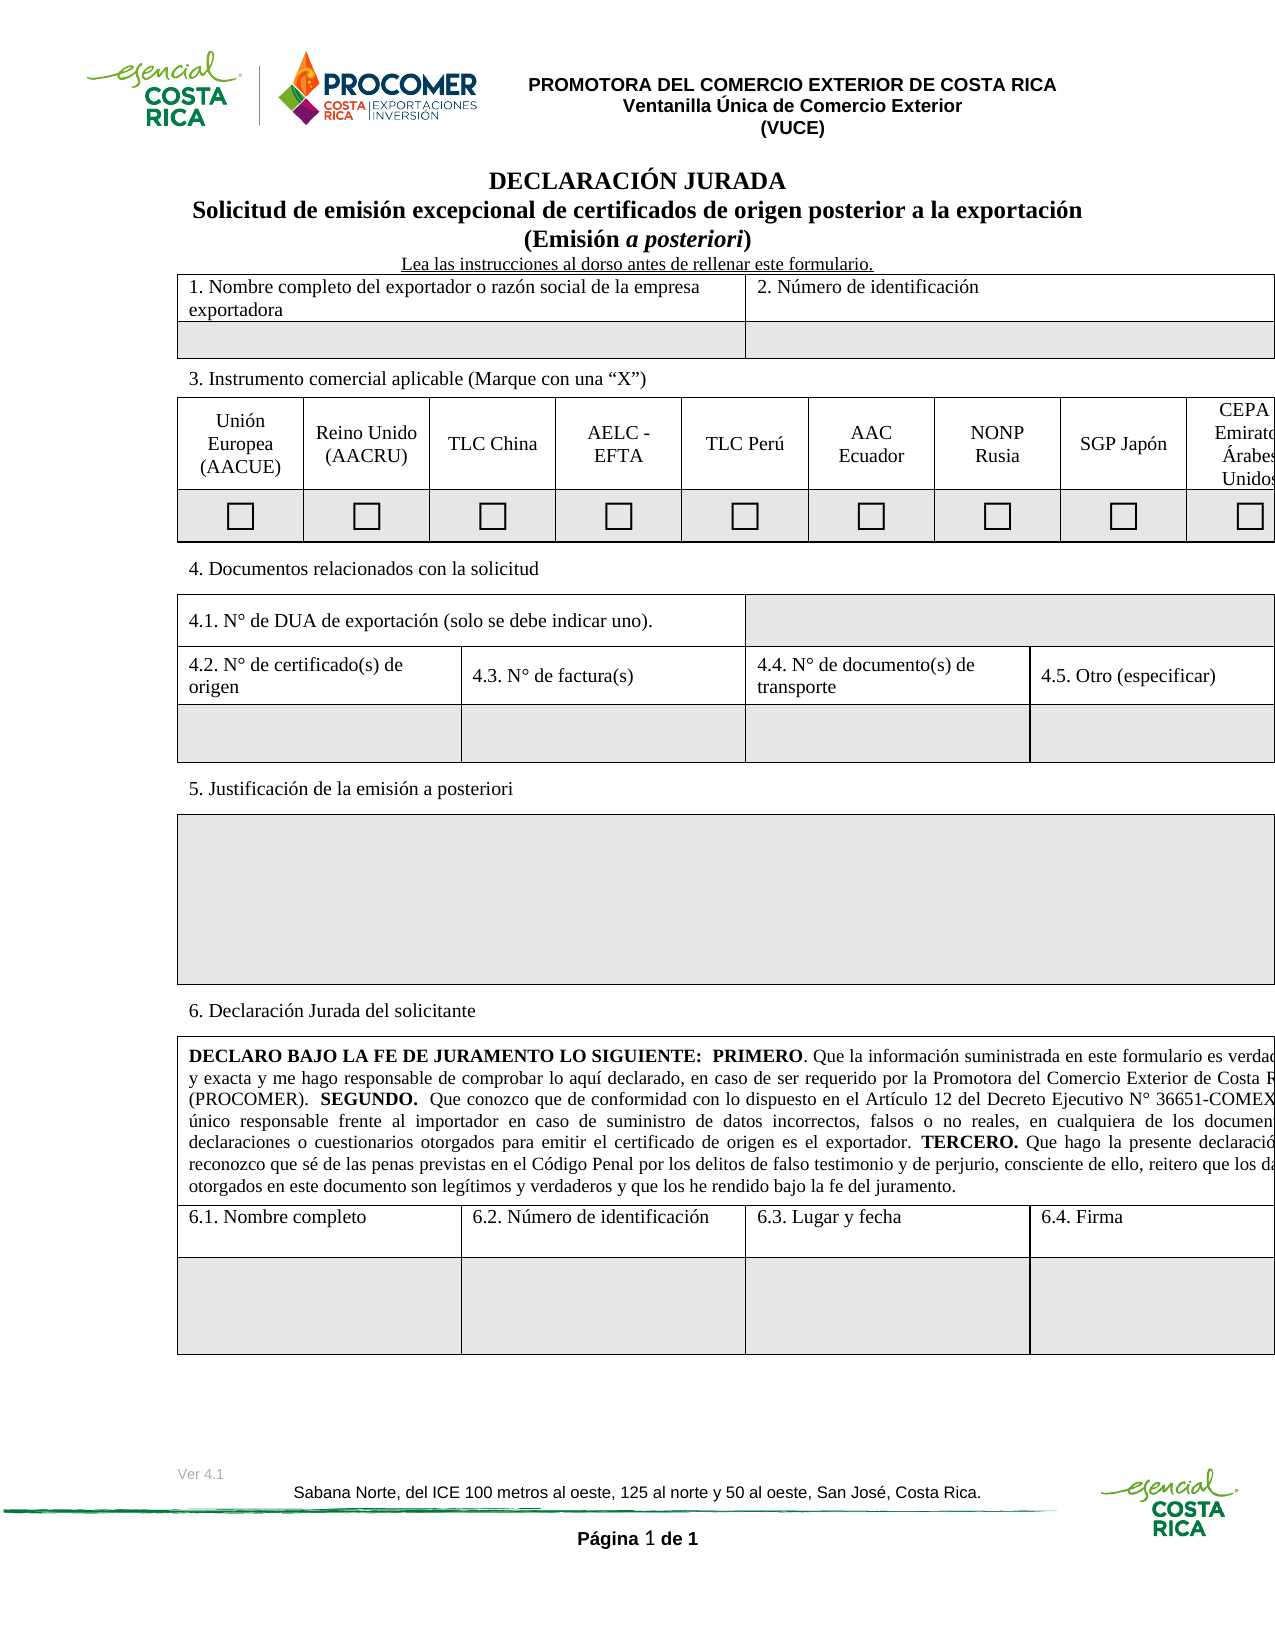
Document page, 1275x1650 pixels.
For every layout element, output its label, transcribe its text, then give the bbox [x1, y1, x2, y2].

table_cell ☐ [1061, 490, 1186, 541]
table_cell [178, 1258, 461, 1354]
table_cell ☐ [809, 490, 934, 541]
table_cell 5. Justificación de la emisión a posteriori [177, 763, 1275, 814]
table_cell ☐ [430, 490, 555, 541]
picture [3, 1461, 1275, 1568]
table_cell ☐ [556, 490, 681, 541]
table_cell [746, 322, 1274, 358]
table_cell 6.1. Nombre completo [178, 1206, 461, 1257]
table_header 1. Nombre completo del exportador o razón social de la empresa exportadora [178, 275, 745, 321]
table_cell [462, 1258, 745, 1354]
table_cell TLC China [430, 398, 555, 489]
text (Emisión a posteriori) [177, 224, 1098, 253]
table_cell NONP Rusia [935, 398, 1060, 489]
table_cell ☐ [935, 490, 1060, 541]
table_cell Reino Unido (AACRU) [304, 398, 429, 489]
table_cell [746, 705, 1029, 762]
table_cell [462, 705, 745, 762]
table_cell 4.5. Otro (especificar) [1031, 647, 1274, 704]
table_cell TLC Perú [682, 398, 808, 489]
table_cell [746, 1258, 1029, 1354]
table_cell SGP Japón [1061, 398, 1186, 489]
table_cell ☐ [178, 490, 303, 541]
table_cell [1031, 705, 1274, 762]
text Lea las instrucciones al dorso antes de rellenar este formulario. [177, 253, 1098, 274]
table_cell [178, 705, 461, 762]
table_cell 4. Documentos relacionados con la solicitud [177, 543, 1275, 593]
table_cell 6. Declaración Jurada del solicitante [177, 985, 1275, 1036]
table_cell 6.2. Número de identificación [462, 1206, 745, 1257]
table_cell ☐ [304, 490, 429, 541]
table_cell CEPA - Emiratos Árabes Unidos [1187, 398, 1274, 489]
text DECLARACIÓN JURADA [177, 166, 1098, 195]
table_cell [178, 815, 1274, 984]
table_cell 4.4. N° de documento(s) de transporte [746, 647, 1029, 704]
table_cell AAC Ecuador [809, 398, 934, 489]
table_cell 4.3. N° de factura(s) [462, 647, 745, 704]
table_cell 3. Instrumento comercial aplicable (Marque con una “X”) [177, 359, 1275, 397]
table_cell [746, 595, 1274, 646]
table_cell Unión Europea (AACUE) [178, 398, 303, 489]
text Solicitud de emisión excepcional de certificados de origen posterior a la exportación [177, 195, 1098, 224]
table_cell 4.1. N° de DUA de exportación (solo se debe indicar uno). [178, 595, 745, 646]
picture [48, 16, 512, 163]
table_cell [1031, 1258, 1274, 1354]
table_cell AELC -EFTA [556, 398, 681, 489]
table_cell DECLARO BAJO LA FE DE JURAMENTO LO SIGUIENTE: PRIMERO. Que la información suministrada en este formulario es verdadera y exacta y me hago responsable de comprobar lo aquí declarado, en caso de ser requerido por la Promotora del Comercio Exterior de Costa Rica (PROCOMER). SEGUNDO. Que conozco que de conformidad con lo dispuesto en el Artículo 12 del Decreto Ejecutivo N° 36651-COMEX, el único responsable frente al importador en caso de suministro de datos incorrectos, falsos o no reales, en cualquiera de los documentos, declaraciones o cuestionarios otorgados para emitir el certificado de origen es el exportador. TERCERO. Que hago la presente declaración y reconozco que sé de las penas previstas en el Código Penal por los delitos de falso testimonio y de perjurio, consciente de ello, reitero que los datos otorgados en este documento son legítimos y verdaderos y que los he rendido bajo la fe del juramento. [178, 1037, 1274, 1204]
table_cell 6.4. Firma [1031, 1206, 1274, 1257]
table_cell ☐ [682, 490, 808, 541]
table_cell [178, 322, 745, 358]
table_cell ☐ [1187, 490, 1274, 541]
table_cell 6.3. Lugar y fecha [746, 1206, 1029, 1257]
table_header 2. Número de identificación [746, 275, 1274, 321]
table_cell 4.2. N° de certificado(s) de origen [178, 647, 461, 704]
